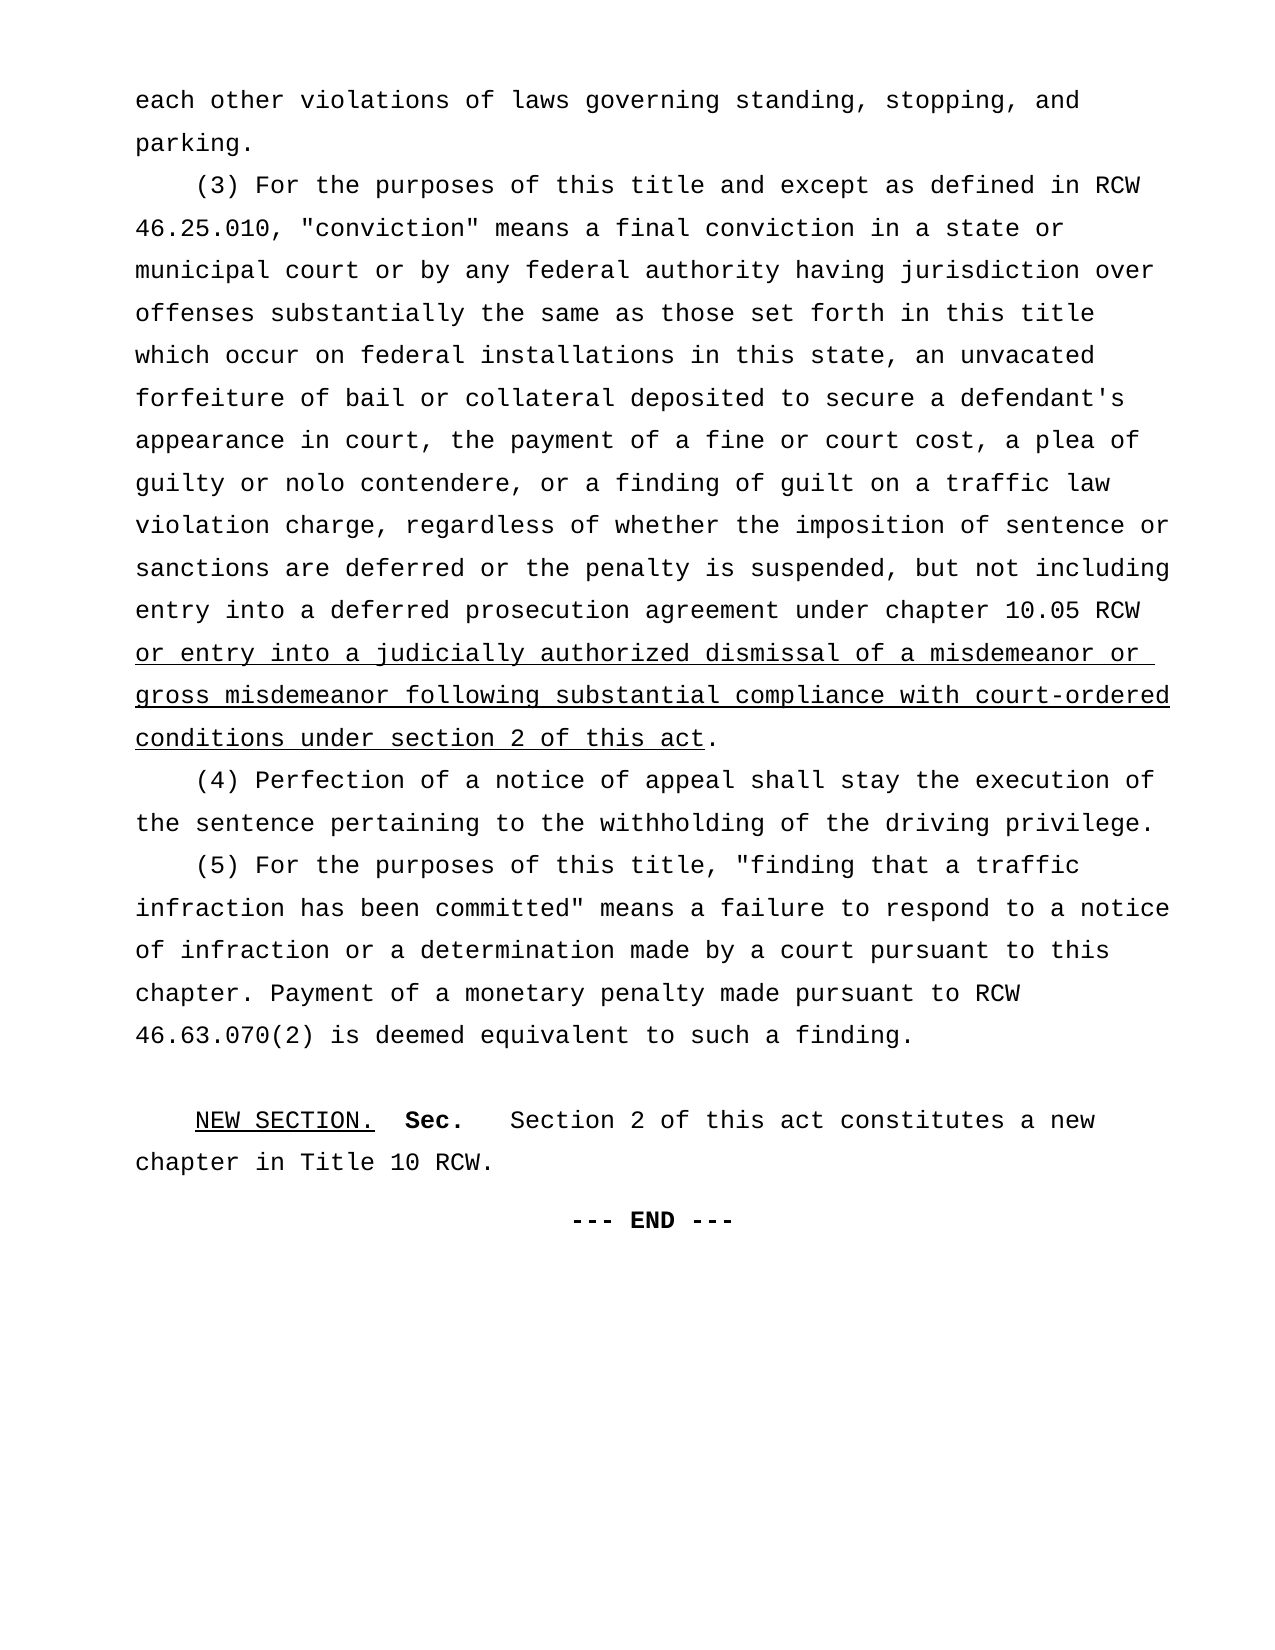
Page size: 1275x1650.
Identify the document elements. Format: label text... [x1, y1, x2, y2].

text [135, 75, 1170, 160]
text (5) For the purposes of this title, "finding that a traffic infraction has been committed" means a failure to respond to a notice of infraction or a determination made by a court pursuant to this chapter. Payment of a monetary penalty made pursuant to RCW 46.63.070(2) is deemed equivalent to such a finding. [135, 840, 1170, 1052]
text --- END --- [135, 1207, 1170, 1236]
text (4) Perfection of a notice of appeal shall stay the execution of the sentence pertaining to the withholding of the driving privilege. [135, 755, 1170, 840]
text (3) For the purposes of this title and except as defined in RCW 46.25.010, "conviction" means a final conviction in a state or municipal court or by any federal authority having jurisdiction over offenses substantially the same as those set forth in this title which occur on federal installations in this state, an unvacated forfeiture of bail or collateral deposited to secure a defendant's appearance in court, the payment of a fine or court cost, a plea of guilty or nolo contendere, or a finding of guilt on a traffic law violation charge, regardless of whether the imposition of sentence or sanctions are deferred or the penalty is suspended, but not including entry into a deferred prosecution agreement under chapter 10.05 RCW or entry into a judicially authorized dismissal of a misdemeanor or gross misdemeanor following substantial compliance with court-ordered conditions under section 2 of this act. [135, 160, 1170, 706]
text NEW SECTION. Sec. Section 2 of this act constitutes a new chapter in Title 10 RCW. [135, 1094, 1170, 1179]
